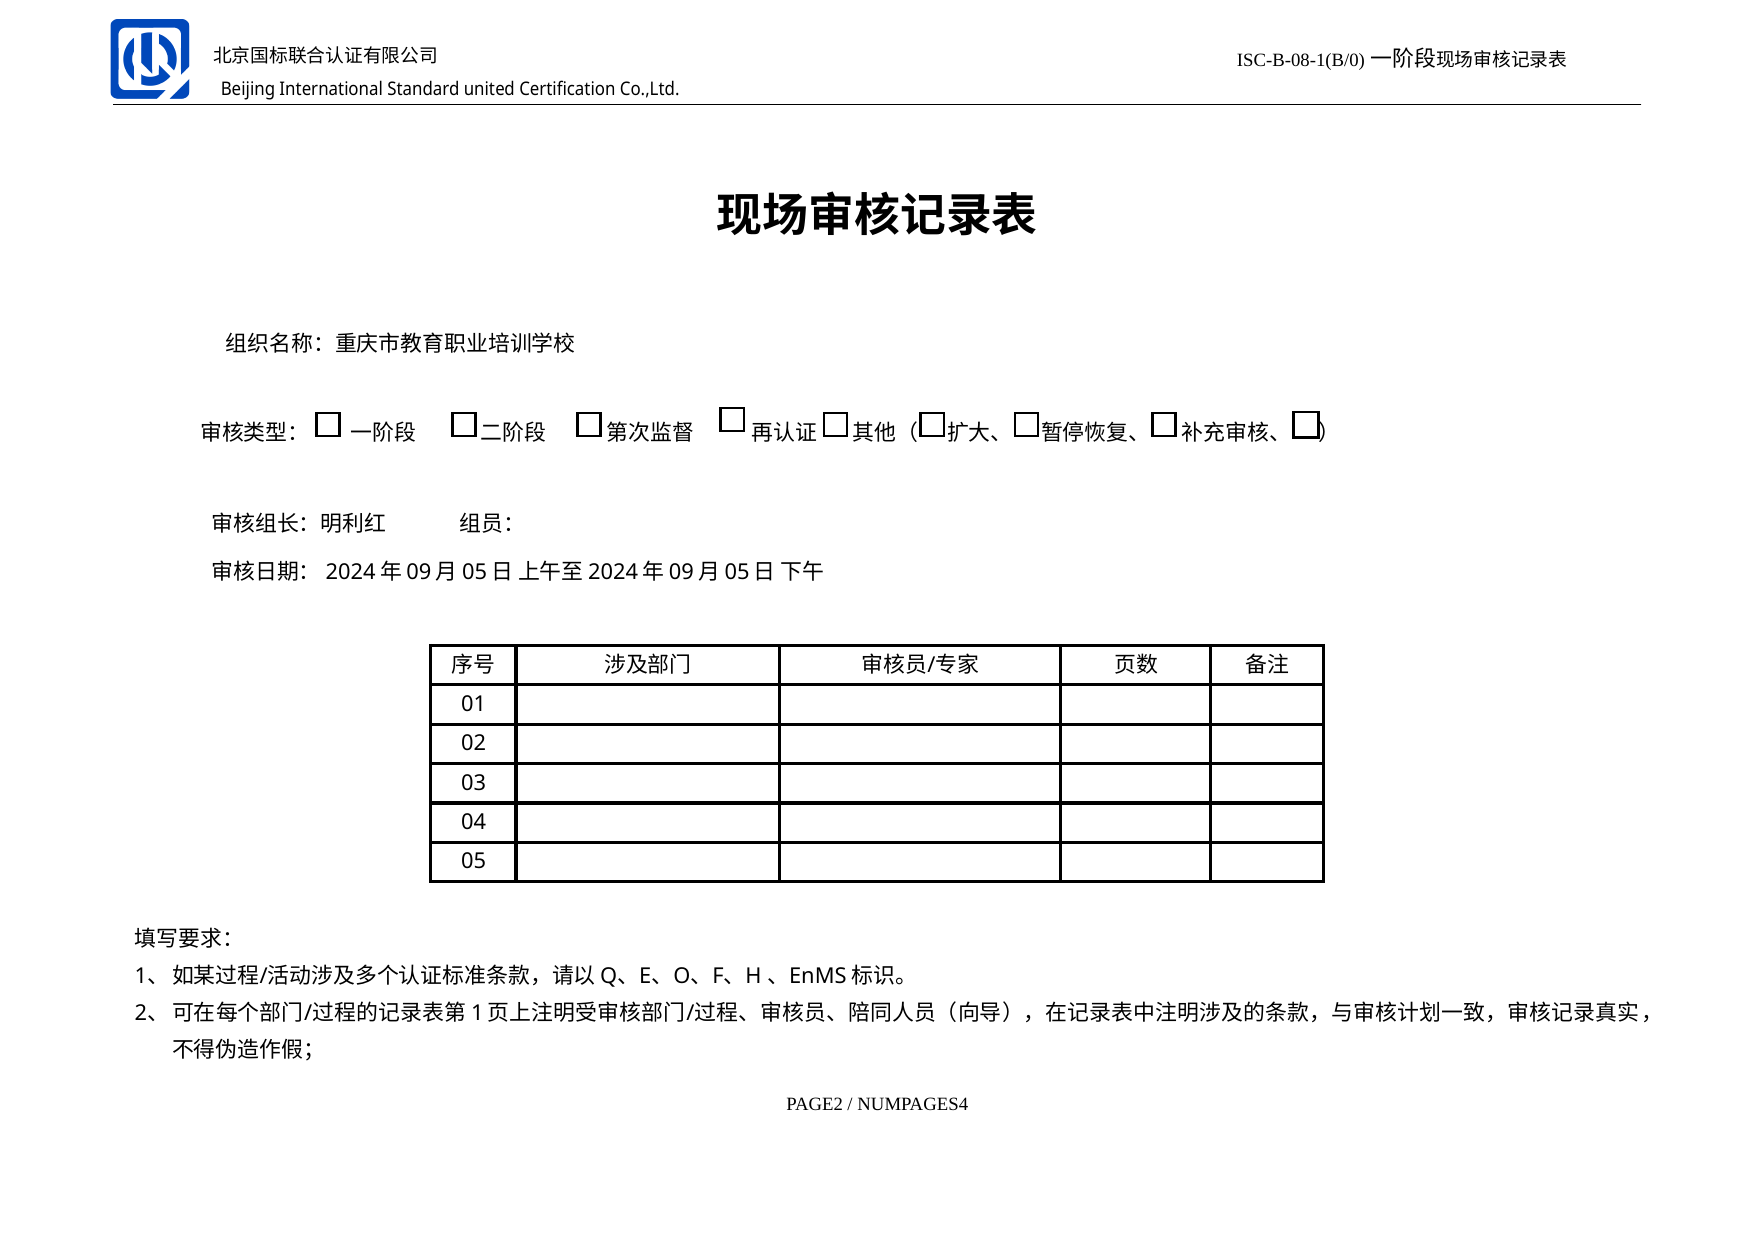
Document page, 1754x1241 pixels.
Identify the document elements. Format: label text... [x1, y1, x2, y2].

table_cell [1062, 805, 1209, 841]
table_cell [518, 765, 778, 801]
table_cell [518, 726, 778, 762]
picture [110, 19, 190, 99]
table_header 序号 [432, 647, 514, 683]
table_cell 02 [432, 726, 514, 762]
text 审核类型： 一阶段 二阶段 第次监督 再认证 其他（扩大、暂停恢复、补充审核、） [112, 399, 1641, 464]
table_header 涉及部门 [518, 647, 778, 683]
table_cell [1062, 726, 1209, 762]
text 组织名称：重庆市教育职业培训学校 [112, 326, 1641, 358]
table_cell [1212, 844, 1322, 880]
text 审核组长：明利红 组员： [112, 506, 1641, 538]
text 现场审核记录表 [112, 163, 1641, 261]
table_cell [518, 805, 778, 841]
table_header 审核员/专家 [781, 647, 1059, 683]
text 审核日期： 2024年09月05日 上午至2024年09月05日 下午 [112, 554, 1641, 587]
table_header 备注 [1212, 647, 1322, 683]
table_cell 04 [432, 805, 514, 841]
table_cell [781, 805, 1059, 841]
table_cell [781, 765, 1059, 801]
table_cell [1062, 765, 1209, 801]
list 可在每个部门/过程的记录表第1页上注明受审核部门/过程、审核员、陪同人员（向导），在记录表中注明涉及的条款，与审核计划一致，审核记录真实，不得伪造作假； [134, 994, 1641, 1064]
table_cell [1062, 686, 1209, 723]
table_cell [518, 844, 778, 880]
table_cell [1212, 726, 1322, 762]
text 填写要求： [112, 920, 1641, 953]
table_cell 01 [432, 686, 514, 723]
table_cell [1212, 765, 1322, 801]
table_header 页数 [1062, 647, 1209, 683]
table_cell [518, 686, 778, 723]
table_cell [1212, 805, 1322, 841]
table_cell [1212, 686, 1322, 723]
table_cell 03 [432, 765, 514, 801]
table_cell [781, 844, 1059, 880]
table_cell [781, 726, 1059, 762]
list 如某过程/活动涉及多个认证标准条款，请以Q、E、O、F、H 、EnMS标识。 [134, 957, 1641, 990]
table_cell [781, 686, 1059, 723]
table_cell 05 [432, 844, 514, 880]
table_cell [1062, 844, 1209, 880]
